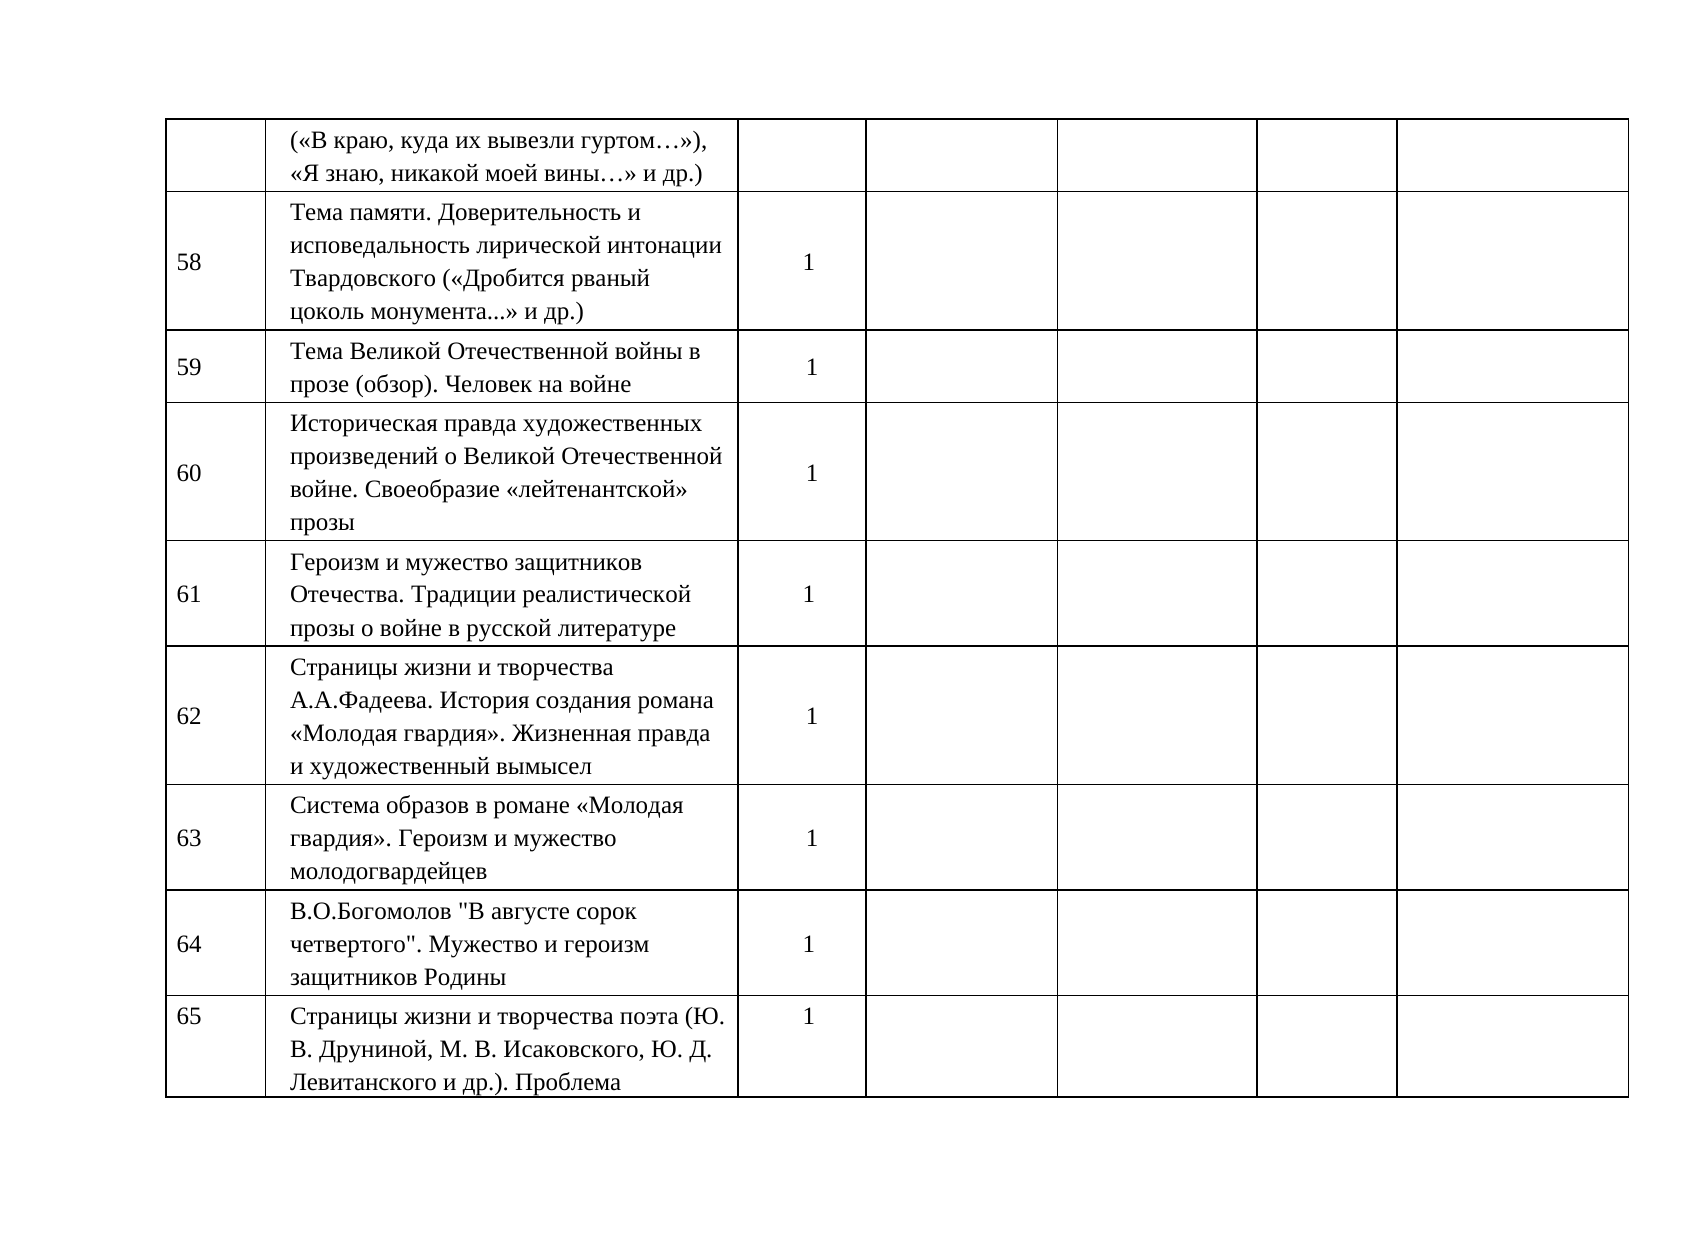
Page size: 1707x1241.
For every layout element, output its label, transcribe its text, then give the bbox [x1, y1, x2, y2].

table_cell [867, 120, 1057, 191]
table_cell [1258, 403, 1396, 540]
table_cell 57 [167, 120, 265, 191]
table_cell 59 [167, 331, 265, 401]
table_cell [1258, 647, 1396, 784]
table_cell 1 [739, 996, 865, 1096]
table_cell [1058, 996, 1256, 1096]
table_cell [1058, 891, 1256, 994]
table_cell [1058, 785, 1256, 889]
table_cell 1 [739, 541, 865, 645]
table_cell Историческая правда художественных произведений о Великой Отечественной войне. Своеобразие «лейтенантской» прозы [266, 403, 737, 540]
table_cell [867, 192, 1057, 329]
table_cell [867, 996, 1057, 1096]
table_cell [1398, 996, 1628, 1096]
table_cell [867, 541, 1057, 645]
table_cell [1398, 192, 1628, 329]
table_cell 1 [739, 403, 865, 540]
table_cell Система образов в романе «Молодая гвардия». Героизм и мужество молодогвардейцев [266, 785, 737, 889]
table_cell 63 [167, 785, 265, 889]
table_cell [1398, 403, 1628, 540]
table_cell [867, 331, 1057, 401]
table_cell [1058, 541, 1256, 645]
table_cell [1058, 192, 1256, 329]
table_cell [1398, 541, 1628, 645]
table_cell [867, 891, 1057, 994]
table_cell [867, 403, 1057, 540]
table_cell [1058, 120, 1256, 191]
table_cell 1 [739, 891, 865, 994]
table_cell [1398, 647, 1628, 784]
table_cell 61 [167, 541, 265, 645]
table_cell 62 [167, 647, 265, 784]
table_cell 58 [167, 192, 265, 329]
table_cell [1258, 541, 1396, 645]
table_cell 60 [167, 403, 265, 540]
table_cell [266, 120, 737, 191]
table_cell [1258, 996, 1396, 1096]
table_cell Страницы жизни и творчества А.А.Фадеева. История создания романа «Молодая гвардия». Жизненная правда и художественный вымысел [266, 647, 737, 784]
table_cell [1258, 120, 1396, 191]
table_cell [1398, 120, 1628, 191]
table_cell 64 [167, 891, 265, 994]
table_cell [1398, 331, 1628, 401]
table_cell [1258, 192, 1396, 329]
table_cell [867, 647, 1057, 784]
table_cell 1 [739, 785, 865, 889]
table_cell [1398, 891, 1628, 994]
table_cell 1 [739, 120, 865, 191]
table_cell 1 [739, 331, 865, 401]
table_cell В.О.Богомолов "В августе сорок четвертого". Мужество и героизм защитников Родины [266, 891, 737, 994]
table_cell [1058, 647, 1256, 784]
table_cell [1058, 403, 1256, 540]
table_cell [1058, 331, 1256, 401]
table_cell 1 [739, 192, 865, 329]
table_cell [1258, 785, 1396, 889]
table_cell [266, 996, 737, 1096]
table_cell Тема Великой Отечественной войны в прозе (обзор). Человек на войне [266, 331, 737, 401]
table_cell [1258, 891, 1396, 994]
table_cell 65 [167, 996, 265, 1096]
table_cell [867, 785, 1057, 889]
table_cell [1258, 331, 1396, 401]
table_cell [1398, 785, 1628, 889]
table_cell Тема памяти. Доверительность и исповедальность лирической интонации Твардовского («Дробится рваный цоколь монумента...» и др.) [266, 192, 737, 329]
table_cell Героизм и мужество защитников Отечества. Традиции реалистической прозы о войне в русской литературе [266, 541, 737, 645]
table_cell 1 [739, 647, 865, 784]
